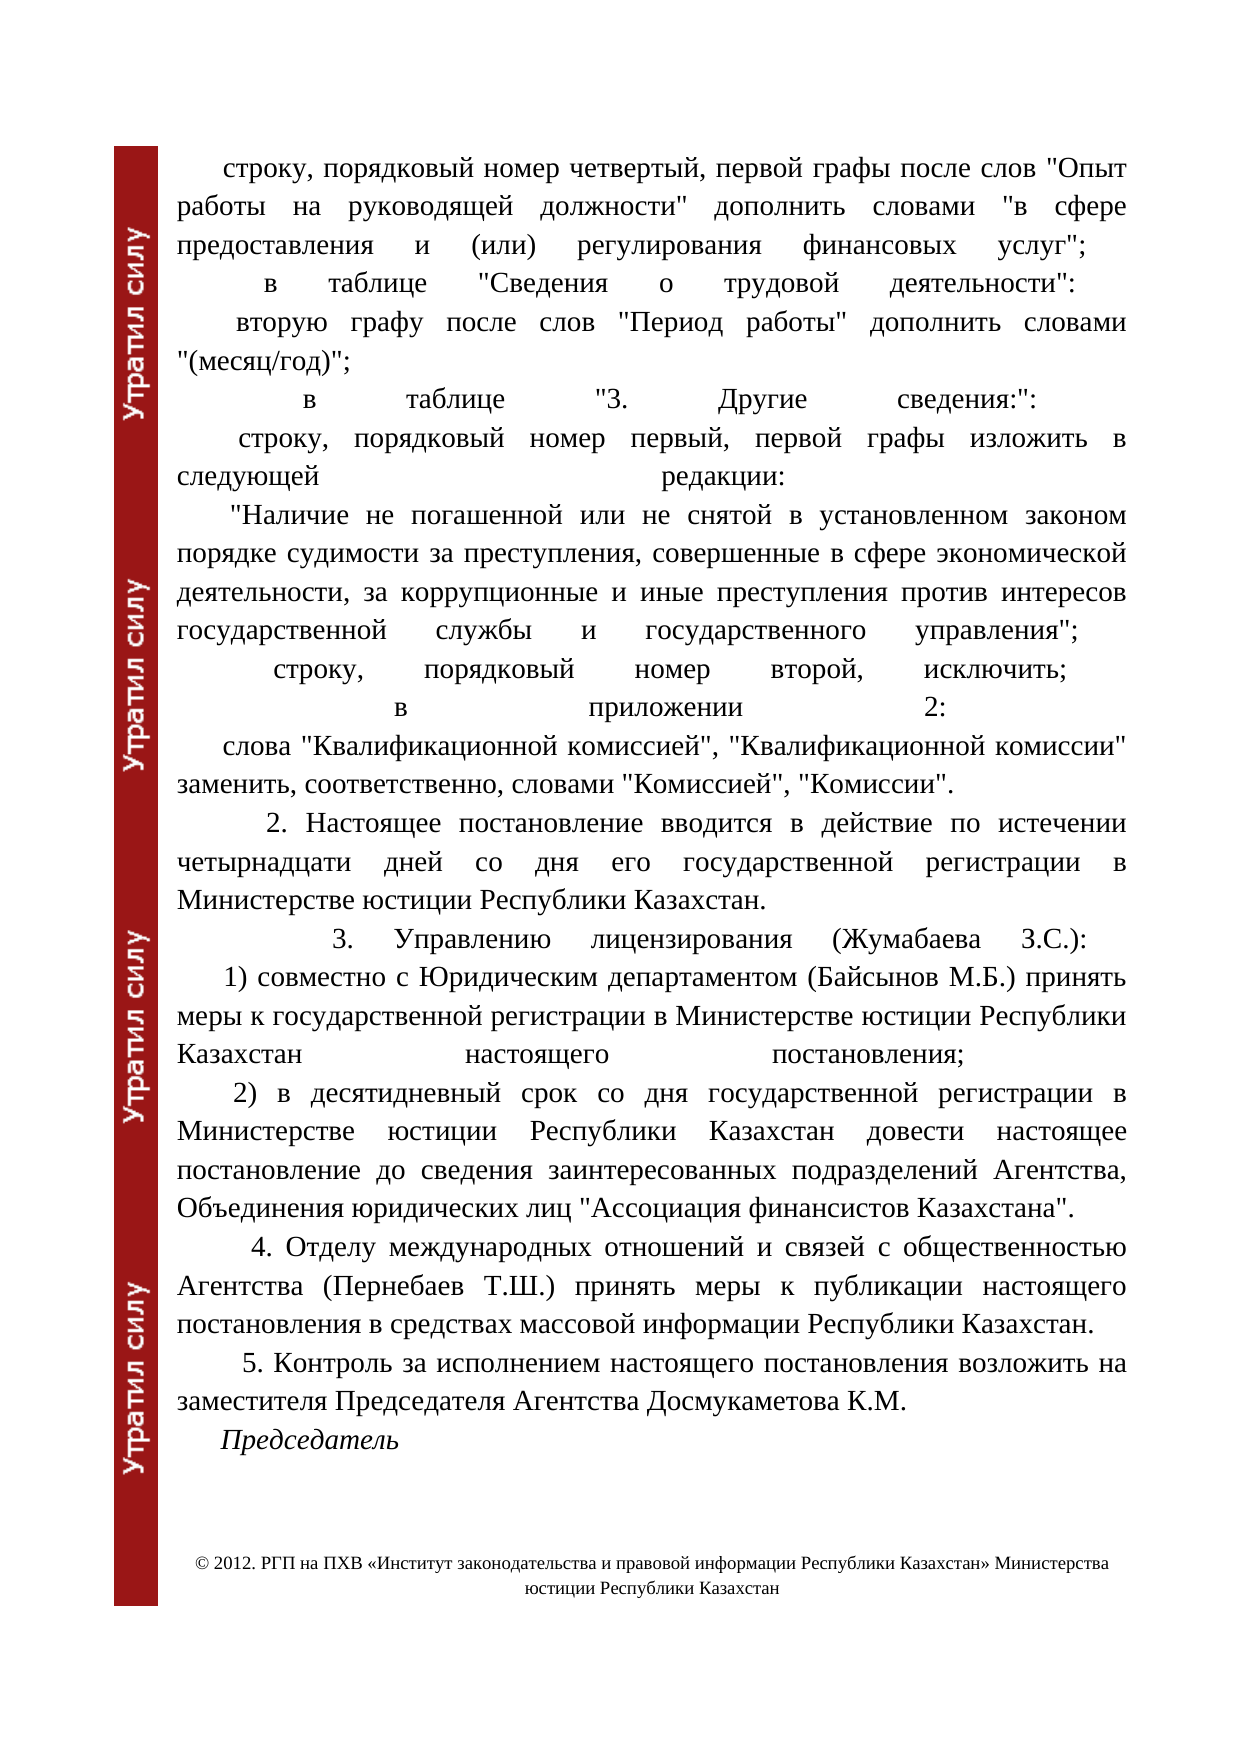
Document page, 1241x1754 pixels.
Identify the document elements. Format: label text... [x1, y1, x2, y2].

picture [114, 146, 158, 150]
text © 2012. РГП на ПХВ «Институт законодательства и правовой информации Республики Казахстан» Министерства юстиции Республики Казахстан [112, 1552, 1128, 1598]
picture [114, 800, 158, 805]
text Председатель [112, 1422, 1128, 1455]
picture [114, 1340, 158, 1345]
picture [114, 1598, 158, 1606]
text 5. Контроль за исполнением настоящего постановления возложить на заместителя Председателя Агентства Досмукаметова К.М. [112, 1345, 1128, 1417]
picture [114, 1417, 158, 1422]
picture [114, 916, 158, 921]
text 2. Настоящее постановление вводится в действие по истечении четырнадцати дней со дня его государственной регистрации в Министерстве юстиции Республики Казахстан. [112, 805, 1128, 916]
text 4. Отделу международных отношений и связей с общественностью Агентства (Пернебаев Т.Ш.) принять меры к публикации настоящего постановления в средствах массовой информации Республики Казахстан. [112, 1229, 1128, 1340]
picture [114, 1224, 158, 1229]
picture [114, 1455, 158, 1552]
text 3. Управлению лицензирования (Жумабаева З.С.): 1) совместно с Юридическим департаментом (Байсынов М.Б.) принять меры к государственной регистрации в Министерстве юстиции Республики Казахстан настоящего постановления; 2) в десятидневный срок со дня государственной регистрации в Министерстве юстиции Республики Казахстан довести настоящее постановление до сведения заинтересованных подразделений Агентства, Объединения юридических лиц "Ассоциация финансистов Казахстана". [112, 921, 1128, 1224]
